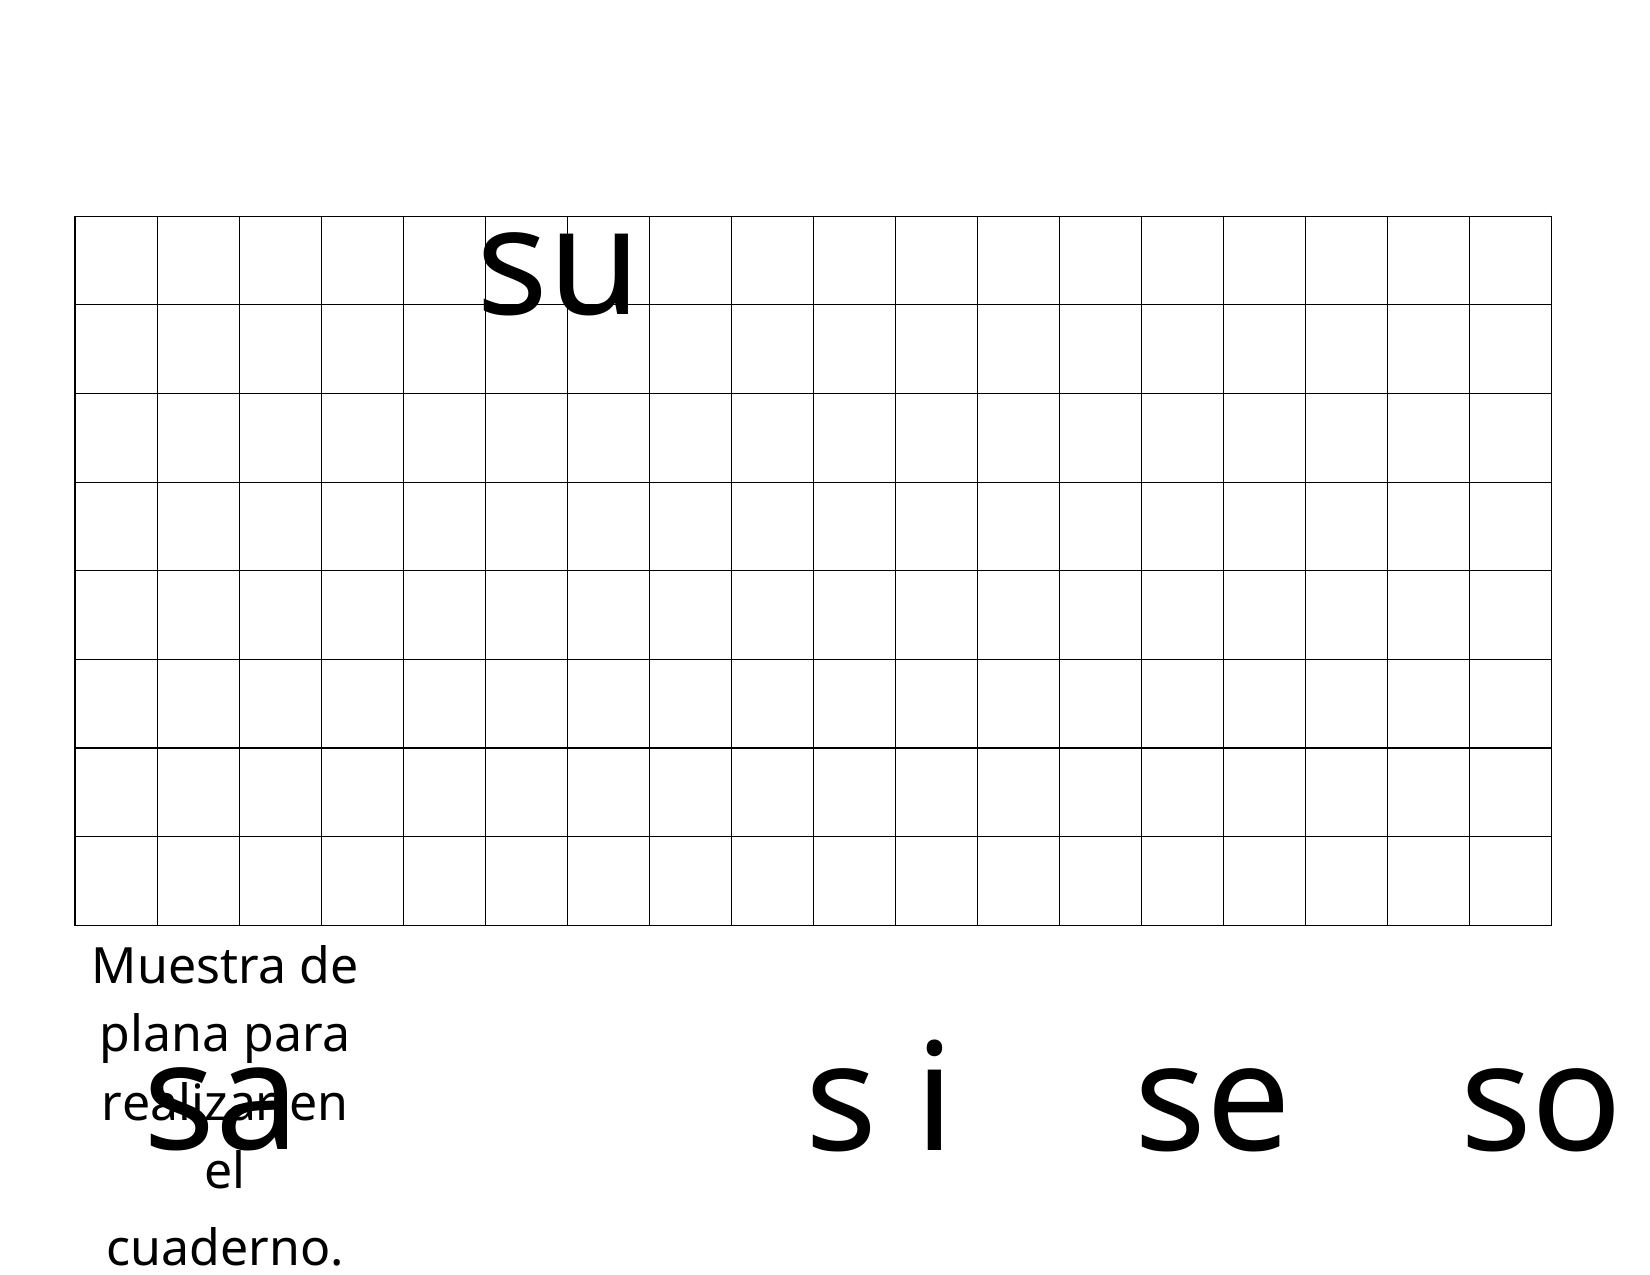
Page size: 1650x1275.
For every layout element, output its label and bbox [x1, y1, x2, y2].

table_cell [732, 837, 813, 925]
table_cell [486, 394, 567, 482]
table_cell [404, 571, 485, 659]
table_header [814, 217, 895, 304]
table_cell [322, 571, 403, 659]
table_cell [1060, 394, 1141, 482]
table_header [732, 217, 813, 304]
table_cell [486, 749, 567, 836]
table_cell [322, 483, 403, 570]
table_cell [404, 305, 485, 393]
table_cell [486, 660, 567, 747]
table_cell [240, 837, 321, 925]
table_cell [76, 483, 157, 570]
table_cell [404, 660, 485, 747]
table_header [896, 217, 977, 304]
table_cell [1060, 749, 1141, 836]
table_header [76, 217, 157, 304]
table_cell [158, 483, 239, 570]
table_cell [1306, 837, 1387, 925]
table_header [1306, 217, 1387, 304]
table_cell [76, 660, 157, 747]
table_cell [568, 394, 649, 482]
table_header [1388, 217, 1469, 304]
table_cell [1224, 749, 1305, 836]
table_header [404, 217, 485, 304]
table_cell [404, 483, 485, 570]
table_cell [322, 837, 403, 925]
table_cell [486, 571, 567, 659]
table_cell [568, 483, 649, 570]
table_cell [1224, 394, 1305, 482]
table_cell [1388, 305, 1469, 393]
table_cell [568, 660, 649, 747]
table_cell [650, 660, 731, 747]
table_cell [650, 749, 731, 836]
table_header [650, 217, 731, 304]
table_cell [896, 749, 977, 836]
table_cell [1142, 394, 1223, 482]
table_cell [978, 837, 1059, 925]
table_cell [486, 483, 567, 570]
table_cell [732, 571, 813, 659]
table_header [1060, 217, 1141, 304]
table_cell [1388, 660, 1469, 747]
table_header [322, 217, 403, 304]
table_cell [1306, 394, 1387, 482]
table_cell [896, 660, 977, 747]
table_cell [240, 660, 321, 747]
table_cell [1306, 660, 1387, 747]
table_cell [1388, 749, 1469, 836]
table_cell [158, 571, 239, 659]
table_cell [158, 305, 239, 393]
table_cell [486, 837, 567, 925]
table_cell [240, 483, 321, 570]
table_cell [978, 749, 1059, 836]
table_cell [240, 394, 321, 482]
table_cell [732, 660, 813, 747]
table_cell [76, 305, 157, 393]
table_cell [814, 394, 895, 482]
table_cell [240, 749, 321, 836]
table_cell [1142, 305, 1223, 393]
table_cell [1470, 749, 1551, 836]
table_cell [1060, 571, 1141, 659]
table_cell [732, 483, 813, 570]
table_cell [896, 837, 977, 925]
table_cell [978, 571, 1059, 659]
table_cell [978, 394, 1059, 482]
table_cell [814, 305, 895, 393]
table_cell [1142, 749, 1223, 836]
table_cell [978, 305, 1059, 393]
table_cell [1306, 305, 1387, 393]
table_cell [1306, 483, 1387, 570]
table_cell [1388, 483, 1469, 570]
table_cell [404, 749, 485, 836]
table_cell [1060, 837, 1141, 925]
table_header [486, 217, 567, 304]
table_cell [568, 305, 649, 393]
table_cell [404, 394, 485, 482]
table_cell [158, 660, 239, 747]
table_cell [1470, 305, 1551, 393]
table_cell [650, 483, 731, 570]
table_cell [896, 483, 977, 570]
table_cell [1142, 483, 1223, 570]
table_cell [1470, 660, 1551, 747]
table_cell [1142, 837, 1223, 925]
table_cell [1388, 394, 1469, 482]
table_cell [896, 394, 977, 482]
table_cell [896, 305, 977, 393]
table_cell [322, 749, 403, 836]
table_cell [1224, 305, 1305, 393]
table_cell [1470, 837, 1551, 925]
table_cell [1060, 483, 1141, 570]
table_cell [1470, 394, 1551, 482]
table_header [158, 217, 239, 304]
table_cell [650, 571, 731, 659]
table_cell [1224, 483, 1305, 570]
table_cell [240, 305, 321, 393]
table_cell [486, 305, 567, 393]
table_cell [1388, 837, 1469, 925]
table_cell [732, 749, 813, 836]
table_cell [1224, 571, 1305, 659]
table_cell [322, 305, 403, 393]
table_cell [158, 837, 239, 925]
table_cell [1306, 749, 1387, 836]
table_cell [1224, 660, 1305, 747]
table_header [978, 217, 1059, 304]
table_cell [650, 305, 731, 393]
table_cell [814, 483, 895, 570]
table_cell [978, 660, 1059, 747]
table_cell [1470, 483, 1551, 570]
table_cell [732, 305, 813, 393]
table_cell [978, 483, 1059, 570]
table_cell [1470, 571, 1551, 659]
table_cell [650, 837, 731, 925]
table_cell [568, 571, 649, 659]
table_cell [814, 749, 895, 836]
table_header [1470, 217, 1551, 304]
table_cell [814, 660, 895, 747]
table_cell [1142, 571, 1223, 659]
table_cell [1224, 837, 1305, 925]
table_cell [76, 749, 157, 836]
table_cell [76, 571, 157, 659]
table_cell [1388, 571, 1469, 659]
table_cell [240, 571, 321, 659]
table_header [568, 217, 649, 304]
table_header [1142, 217, 1223, 304]
table_cell [76, 394, 157, 482]
table_cell [568, 837, 649, 925]
table_cell [158, 394, 239, 482]
table_cell [568, 749, 649, 836]
table_cell [650, 394, 731, 482]
table_cell [322, 394, 403, 482]
table_header [1224, 217, 1305, 304]
table_cell [1306, 571, 1387, 659]
table_cell [1060, 305, 1141, 393]
table_cell [404, 837, 485, 925]
table_cell [1142, 660, 1223, 747]
table_cell [814, 571, 895, 659]
table_cell [158, 749, 239, 836]
table_cell [1060, 660, 1141, 747]
table_cell [814, 837, 895, 925]
table_cell [76, 837, 157, 925]
table_cell [322, 660, 403, 747]
table_cell [896, 571, 977, 659]
table_cell [732, 394, 813, 482]
table_header [240, 217, 321, 304]
